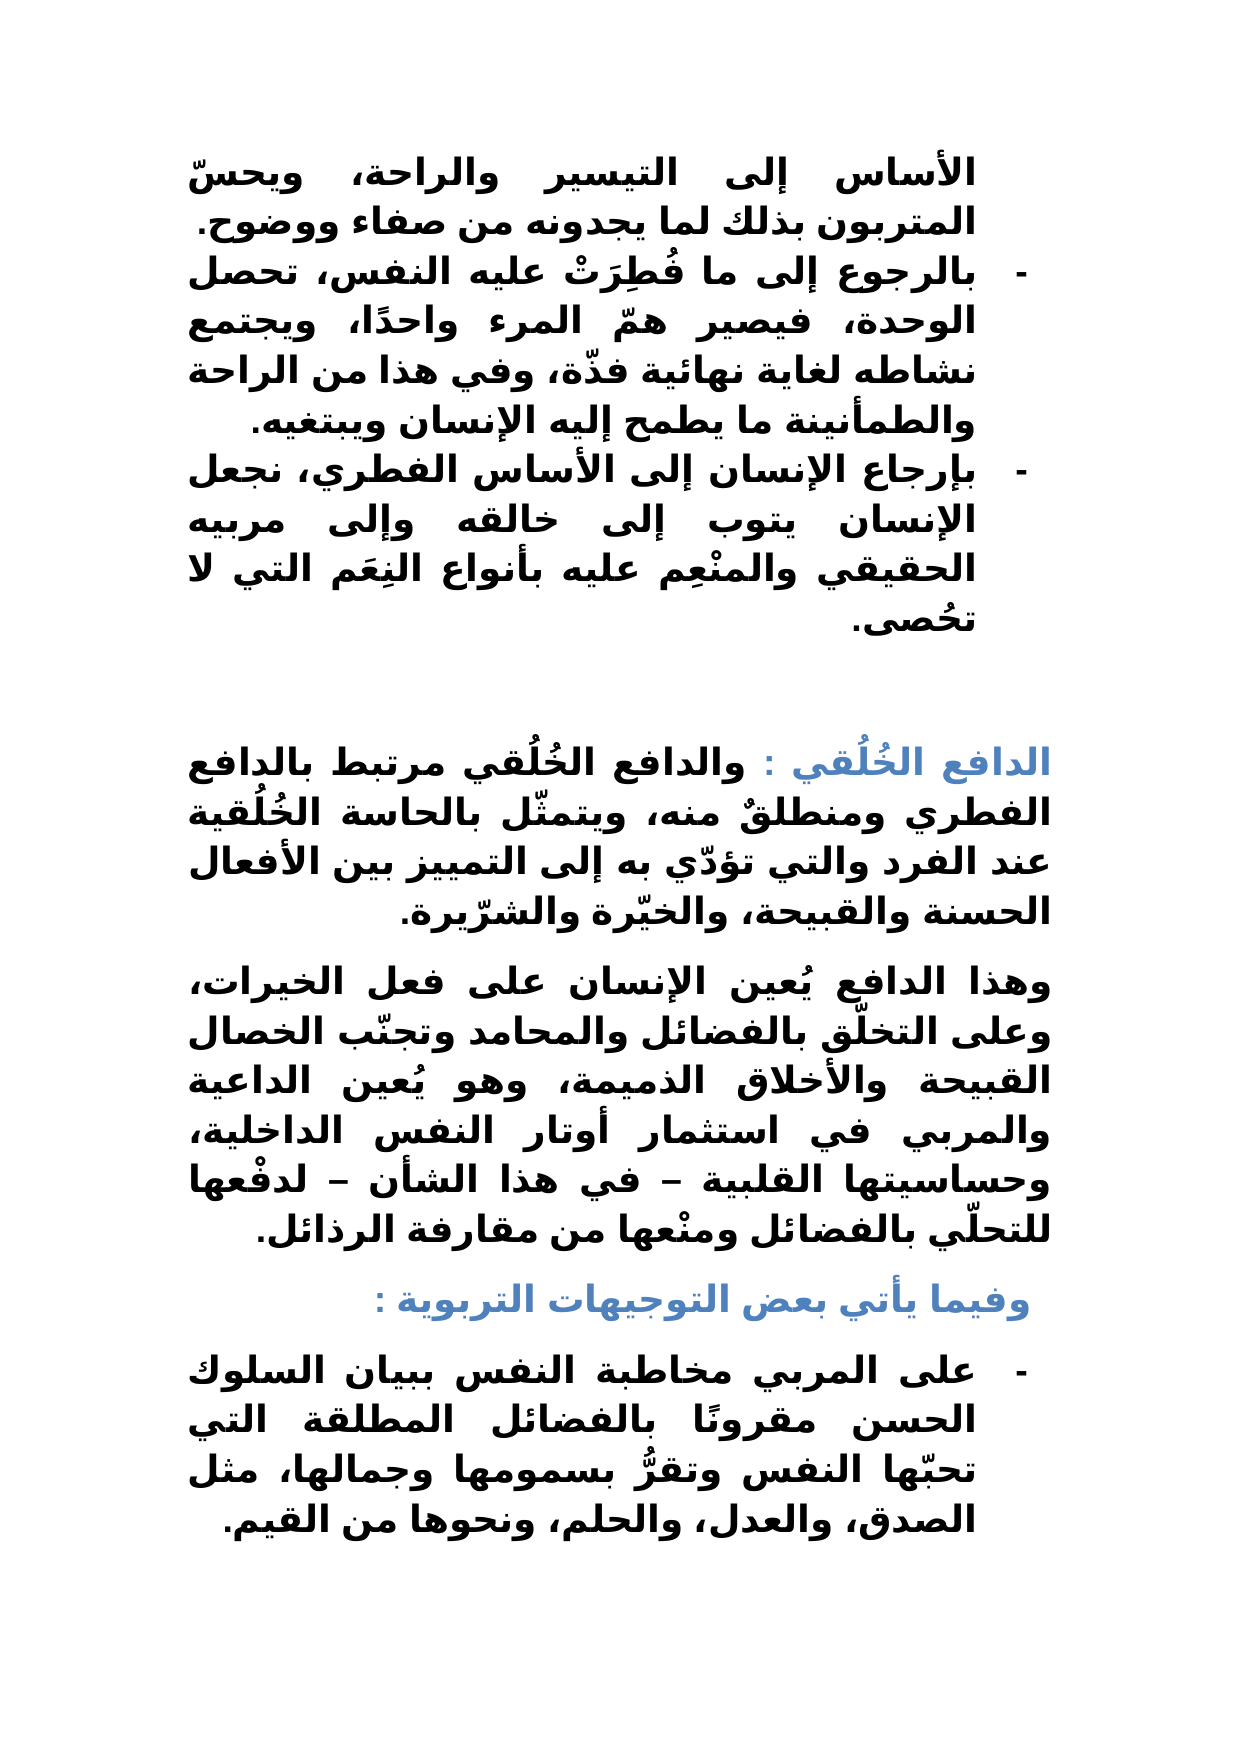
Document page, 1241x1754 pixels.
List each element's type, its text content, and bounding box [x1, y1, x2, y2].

text الدافع الخُلُقي : والدافع الخُلُقي مرتبط بالدافع الفطري ومنطلقٌ منه، ويتمثّل بالحاسة الخُلُقية عند الفرد والتي تؤدّي به إلى التمييز بين الأفعال الحسنة والقبيحة، والخيّرة والشرّيرة. [187, 740, 1053, 932]
list على المربي مخاطبة النفس ببيان السلوك الحسن مقرونًا بالفضائل المطلقة التي تحبّها النفس وتقرُّ بسمومها وجمالها، مثل الصدق، والعدل، والحلم، ونحوها من القيم. [187, 1348, 1015, 1540]
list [187, 150, 1015, 243]
list بإرجاع الإنسان إلى الأساس الفطري، نجعل الإنسان يتوب إلى خالقه وإلى مربيه الحقيقي والمنْعِم عليه بأنواع النِعَم التي لا تحُصى. [187, 447, 1015, 639]
text وهذا الدافع يُعين الإنسان على فعل الخيرات، وعلى التخلّق بالفضائل والمحامد وتجنّب الخصال القبيحة والأخلاق الذميمة، وهو يُعين الداعية والمربي في استثمار أوتار النفس الداخلية، وحساسيتها القلبية – في هذا الشأن – لدفْعها للتحلّي بالفضائل ومنْعها من مقارفة الرذائل. [187, 959, 1053, 1250]
text وفيما يأتي بعض التوجيهات التربوية : [187, 1278, 1053, 1321]
list بالرجوع إلى ما فُطِرَتْ عليه النفس، تحصل الوحدة، فيصير همّ المرء واحدًا، ويجتمع نشاطه لغاية نهائية فذّة، وفي هذا من الراحة والطمأنينة ما يطمح إليه الإنسان ويبتغيه. [187, 249, 1015, 441]
